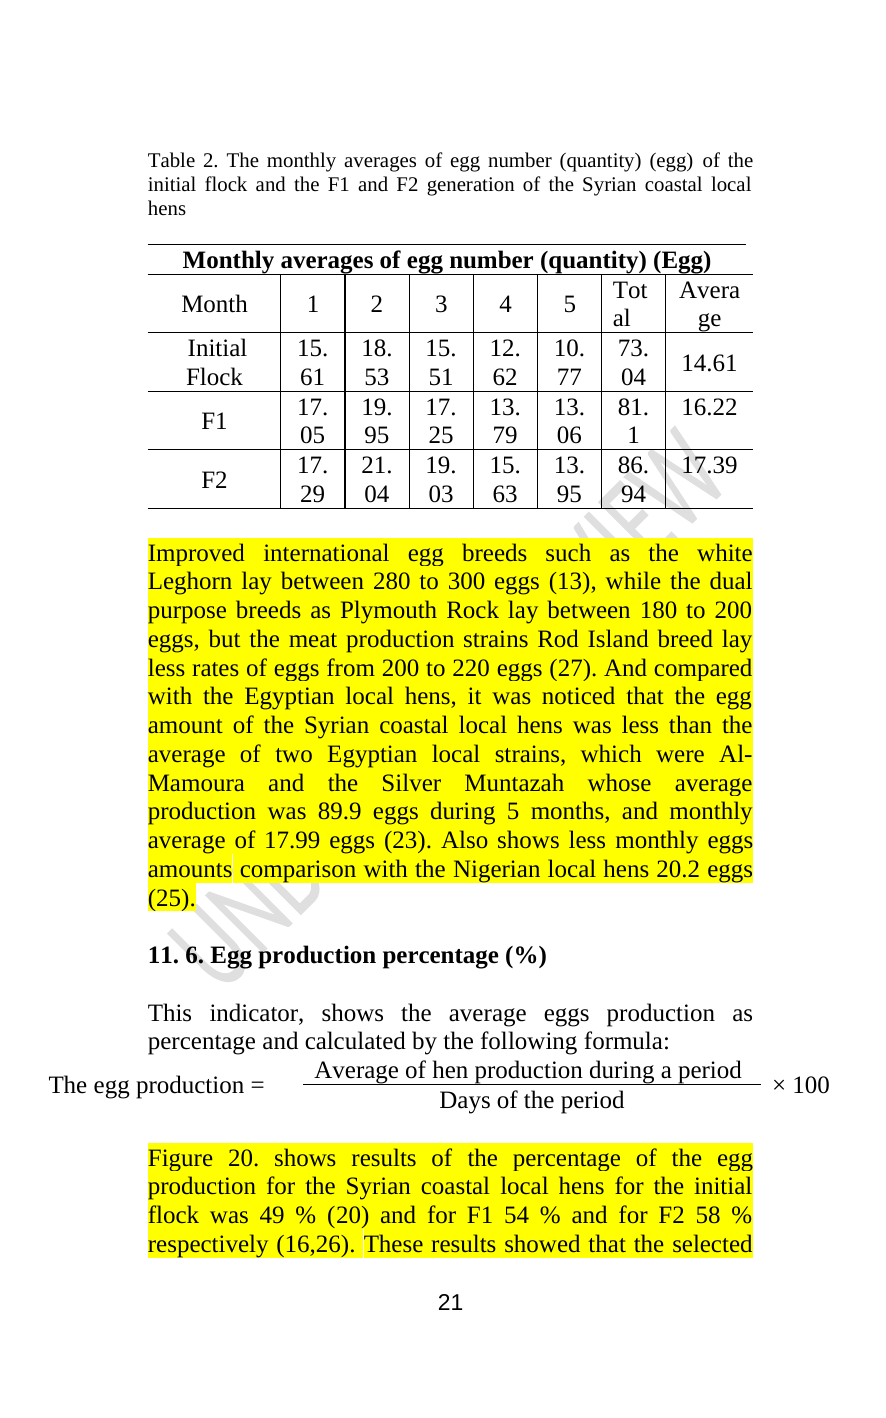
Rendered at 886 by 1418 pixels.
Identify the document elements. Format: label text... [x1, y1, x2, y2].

table_cell Initial Flock [148, 333, 280, 391]
table_cell 12.62 [474, 333, 537, 391]
table_cell 17.29 [281, 450, 344, 508]
table_cell 4 [474, 275, 537, 332]
table_header Average of hen production during a period [303, 1055, 761, 1084]
table_cell 1 [281, 275, 344, 332]
table_cell 73.04 [602, 333, 665, 391]
table_cell 13.06 [538, 392, 601, 449]
table_cell 17.39 [666, 450, 753, 508]
table_cell 19.95 [346, 392, 409, 449]
text 11. 6. Egg production percentage (%) [148, 940, 753, 969]
table_cell 15.51 [410, 333, 473, 391]
table_cell 21.04 [346, 450, 409, 508]
table_cell Average [666, 275, 753, 332]
table_cell 15.61 [281, 333, 344, 391]
table_cell Total [602, 275, 665, 332]
table_cell 14.61 [666, 333, 753, 391]
table_cell Days of the period [303, 1085, 761, 1114]
table_cell 2 [346, 275, 409, 332]
table_cell 18.53 [346, 333, 409, 391]
table_cell 17.05 [281, 392, 344, 449]
table_cell 19.03 [410, 450, 473, 508]
table_cell F2 [148, 450, 280, 508]
table_header × 100 [761, 1055, 864, 1114]
table_cell 16.22 [666, 392, 753, 449]
table_header Monthly averages of egg number (quantity) (Egg) [148, 245, 746, 274]
table_cell 3 [410, 275, 473, 332]
table_cell 13.95 [538, 450, 601, 508]
table_cell 81.1 [602, 392, 665, 449]
table_cell 17.25 [410, 392, 473, 449]
text Table 2. The monthly averages of egg number (quantity) (egg) of the initial flock and the F1 and F2 generation of the Syrian coastal local hens [148, 148, 753, 220]
table_cell 5 [538, 275, 601, 332]
table_cell 10.77 [538, 333, 601, 391]
table_cell F1 [148, 392, 280, 449]
table_cell 13.79 [474, 392, 537, 449]
table_cell Month [148, 275, 280, 332]
table_cell 15.63 [474, 450, 537, 508]
table_cell 86.94 [602, 450, 665, 508]
text This indicator, shows the average eggs production as percentage and calculated by the following formula: [148, 998, 753, 1055]
table_header The egg production = [37, 1055, 303, 1114]
